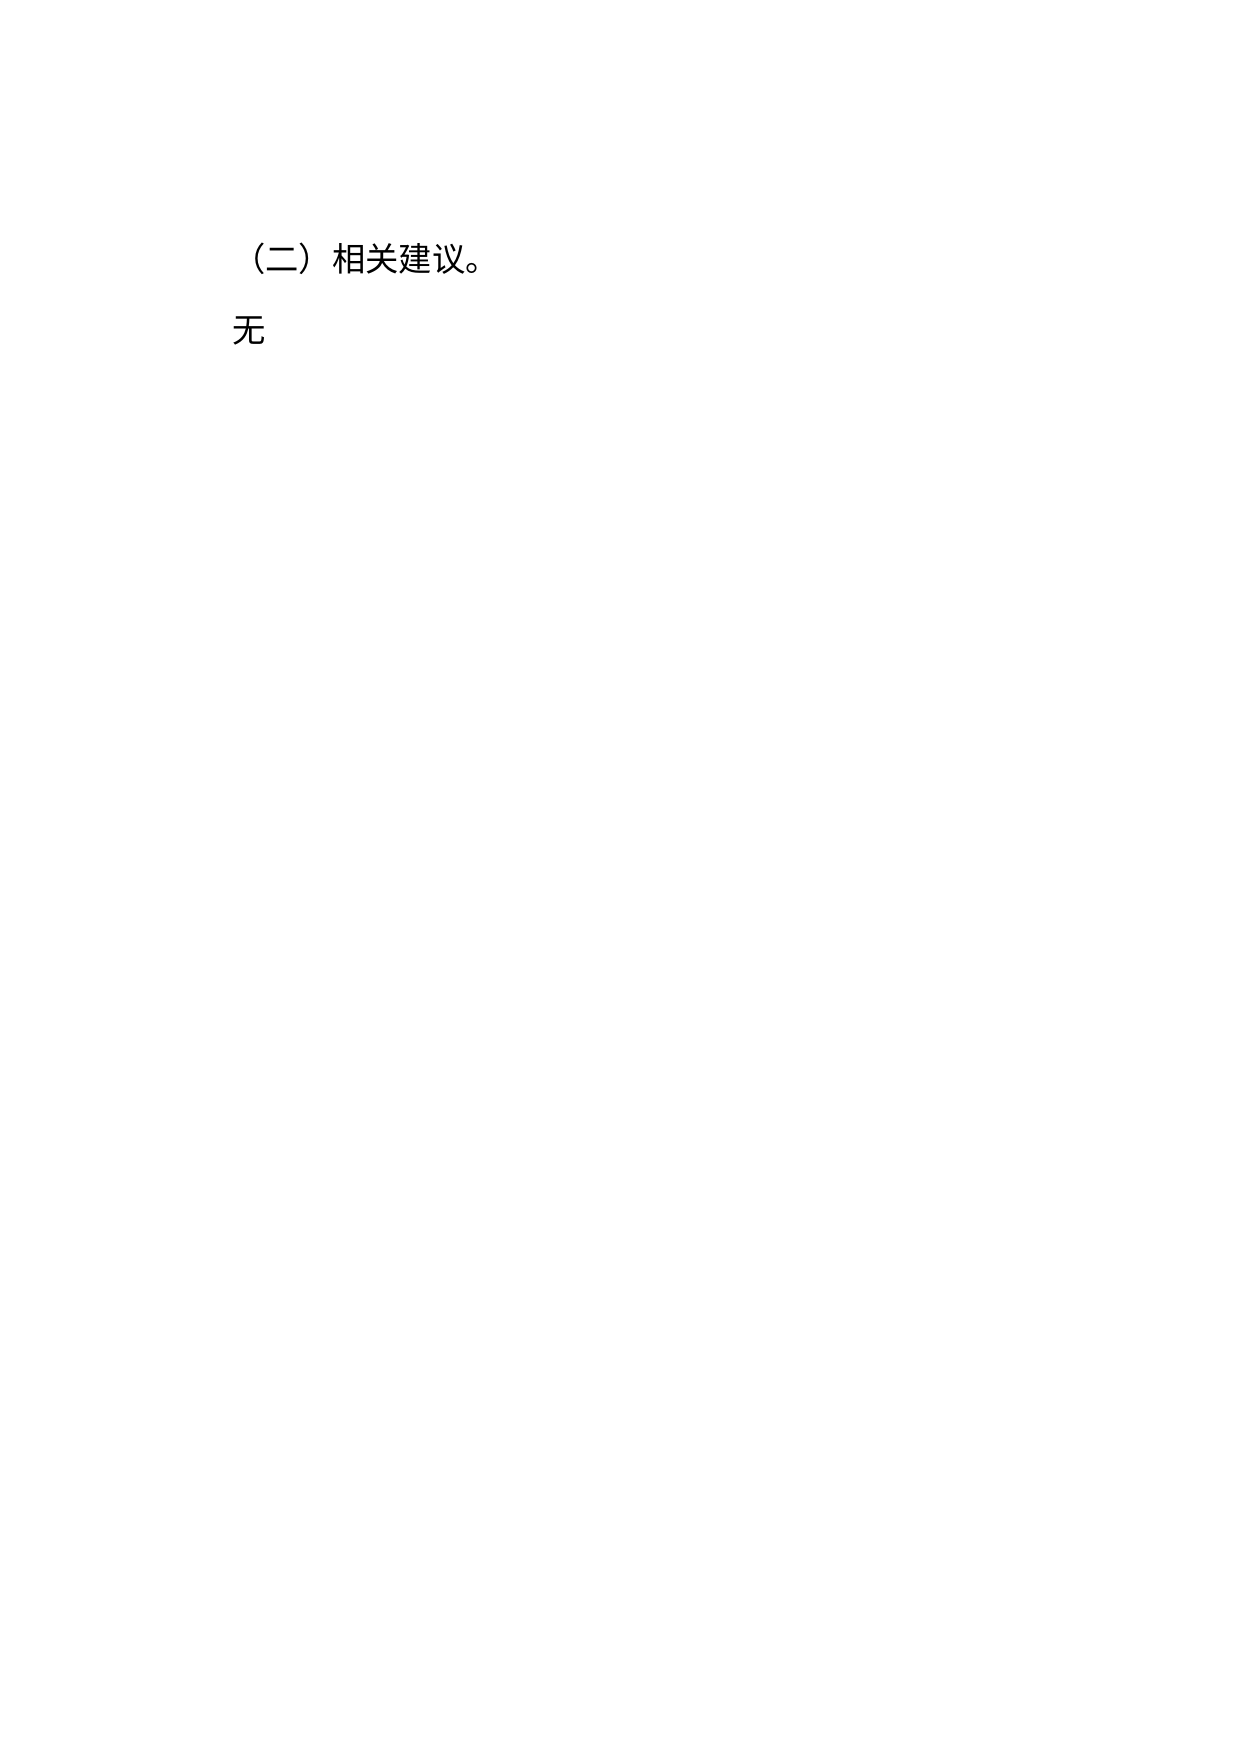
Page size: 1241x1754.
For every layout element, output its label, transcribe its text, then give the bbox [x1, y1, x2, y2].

list 无 [165, 304, 1087, 352]
list （二）相关建议。 [165, 233, 1087, 281]
